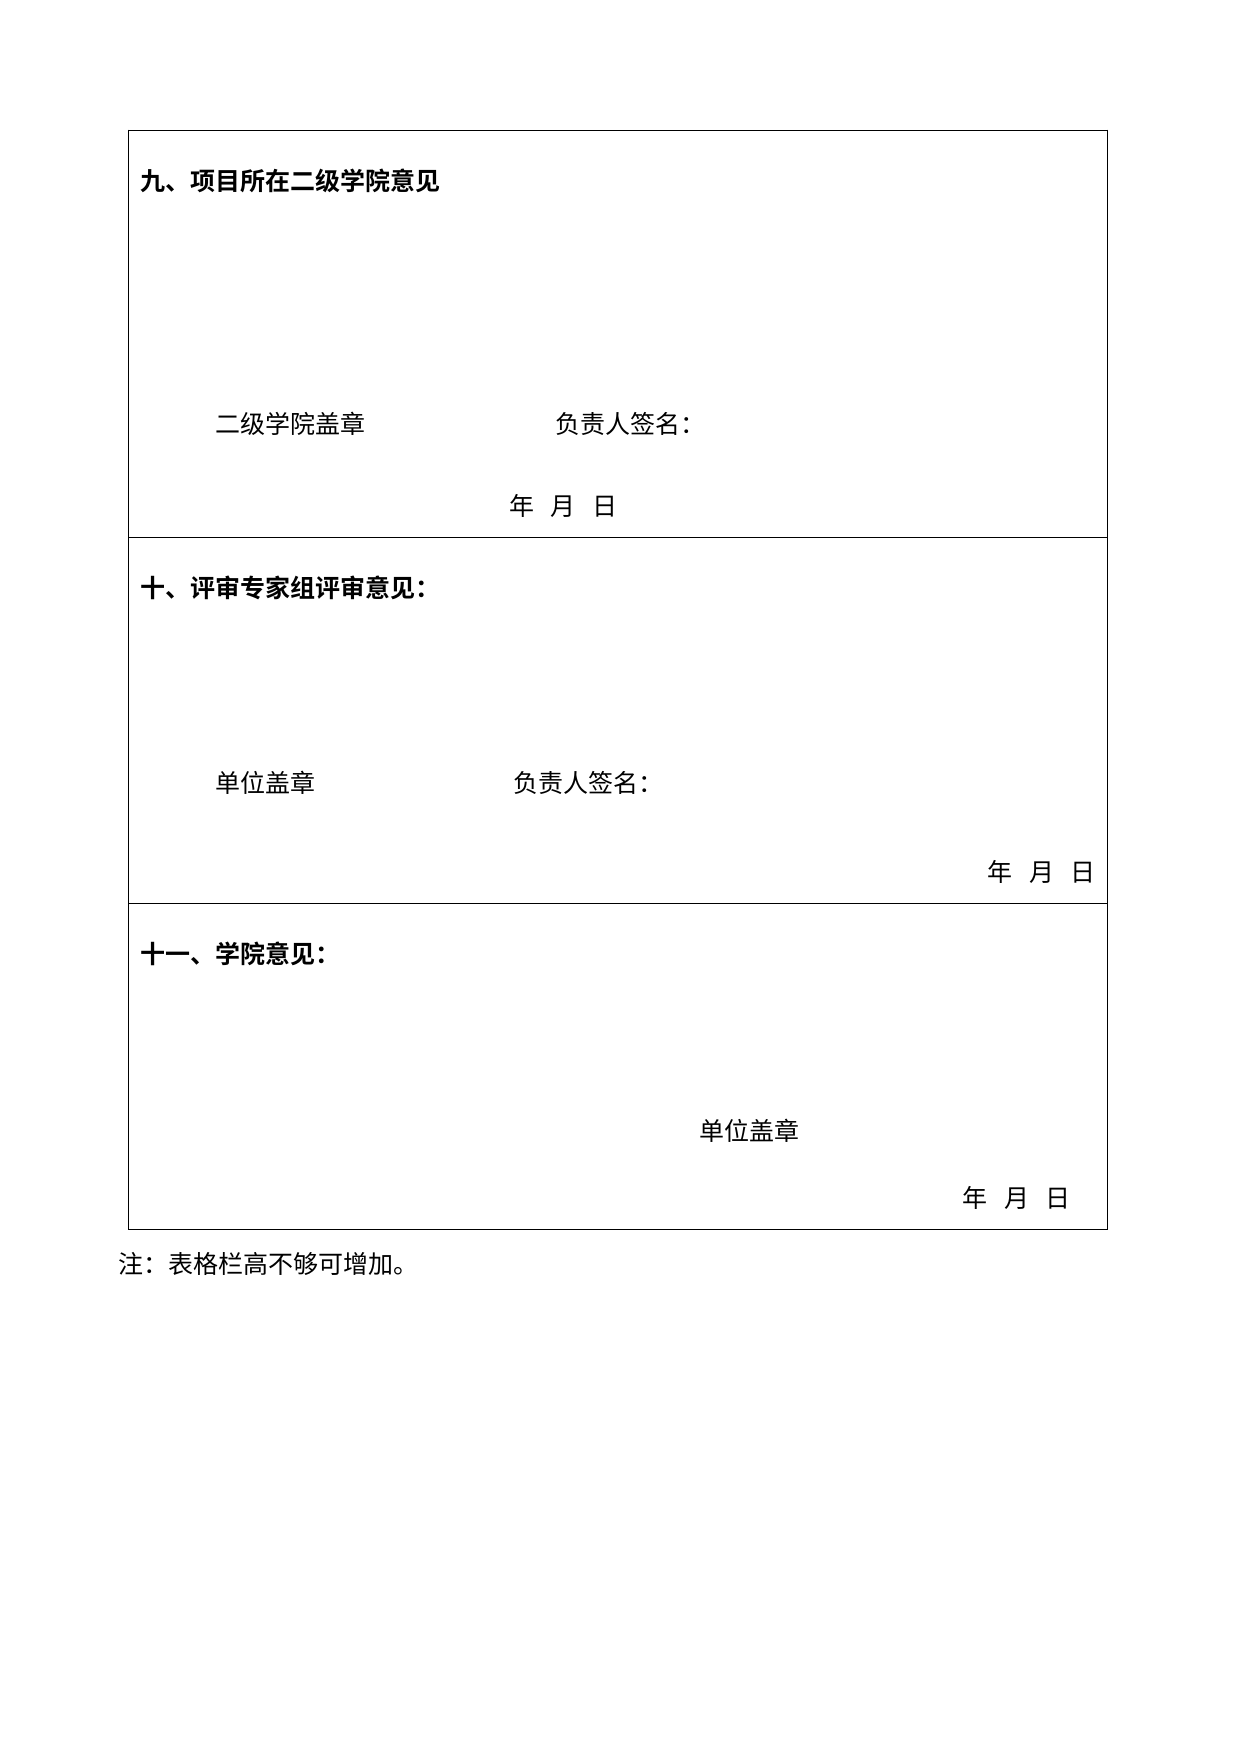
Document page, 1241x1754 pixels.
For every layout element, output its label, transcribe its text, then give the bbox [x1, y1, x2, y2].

table_cell 十、评审专家组评审意见： 单位盖章 负责人签名： 年 月 日 [129, 538, 1107, 903]
text 注：表格栏高不够可增加。 [118, 1230, 1122, 1295]
table_cell 十一、学院意见： 单位盖章 年 月 日 [129, 904, 1107, 1229]
table_cell 九、项目所在二级学院意见 二级学院盖章 负责人签名： 年 月 日 [129, 131, 1107, 537]
